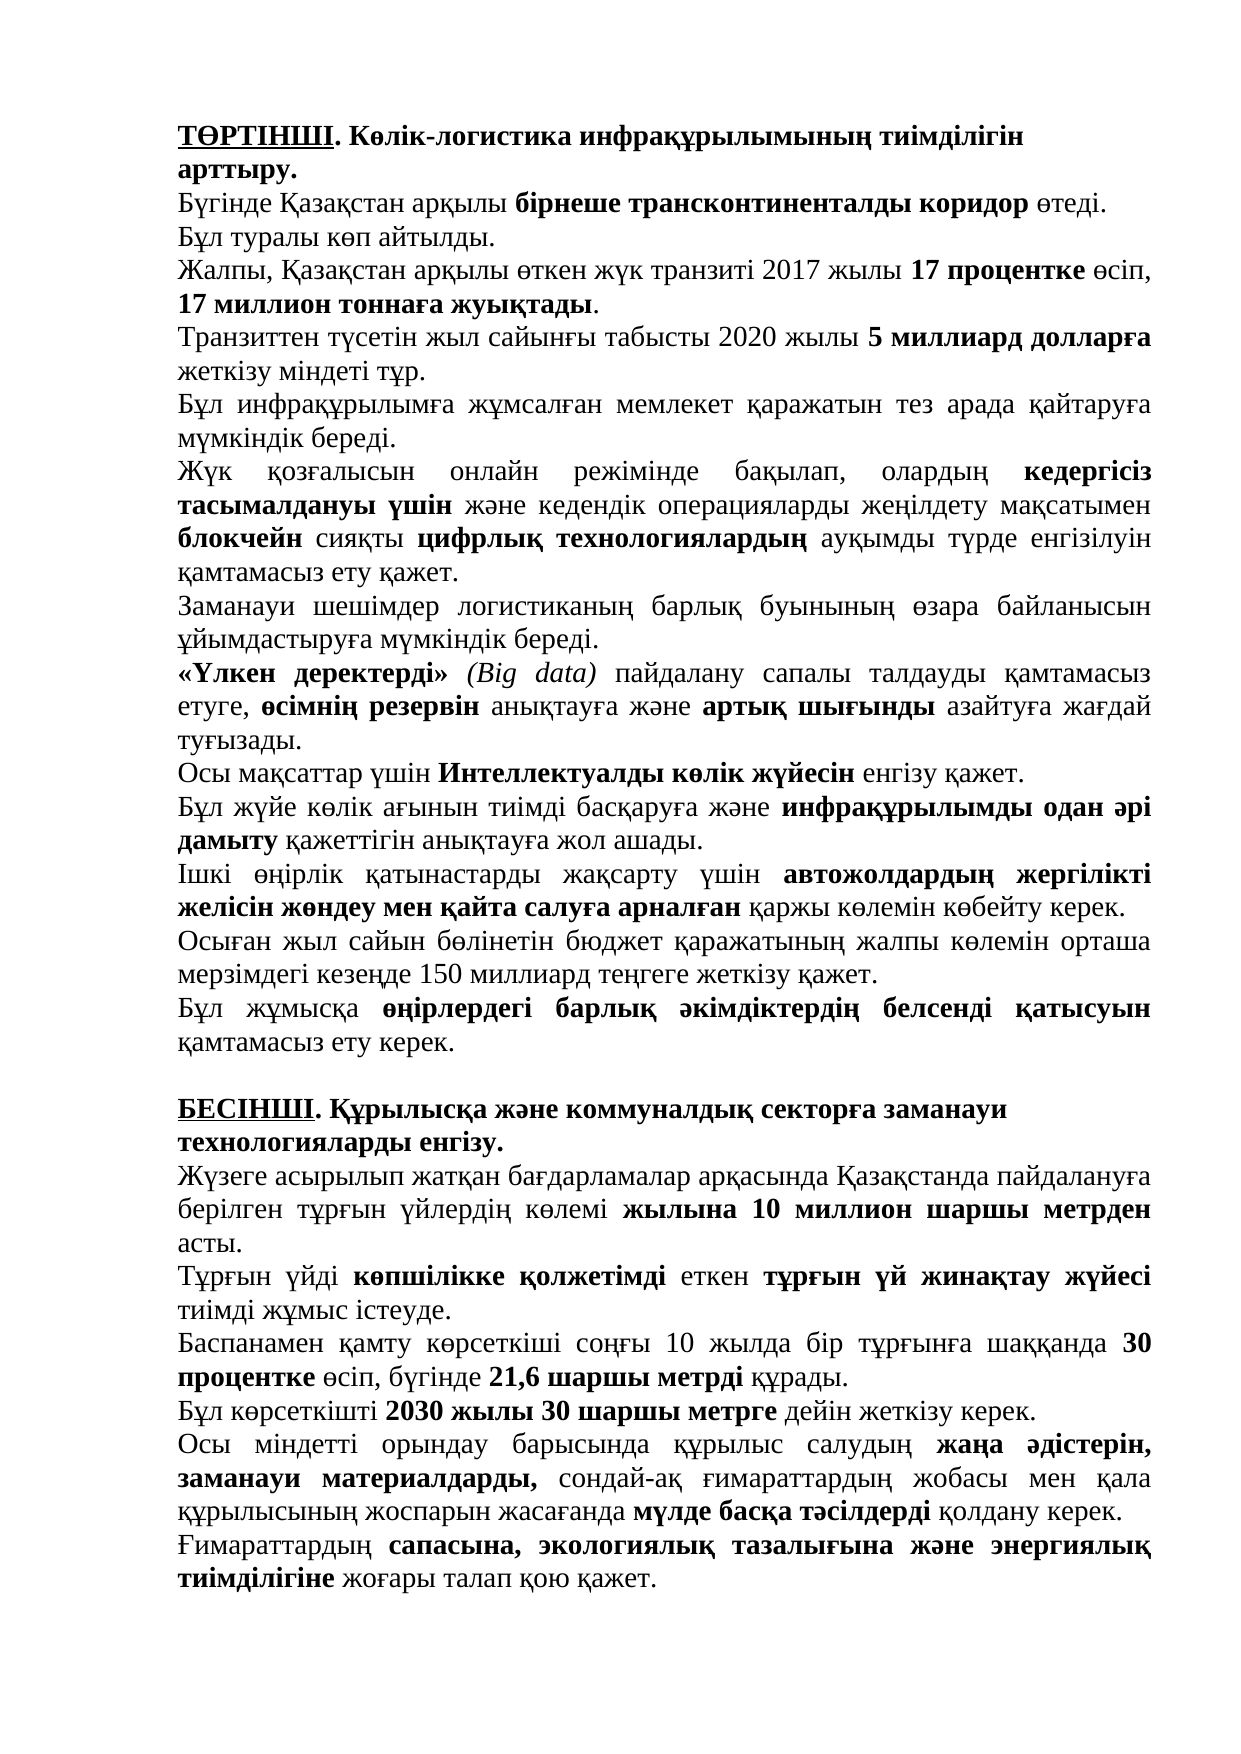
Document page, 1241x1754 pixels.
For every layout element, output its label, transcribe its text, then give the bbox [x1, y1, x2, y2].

text Жүзеге асырылып жатқан бағдарламалар арқасында Қазақстанда пайдалануға берілген тұрғын үйлердің көлемі жылына 10 миллион шаршы метрден асты. [177, 1158, 1152, 1258]
text Ғимараттардың сапасына, экологиялық тазалығына және энергиялық тиімділігіне жоғары талап қою қажет. [177, 1527, 1152, 1594]
text Жалпы, Қазақстан арқылы өткен жүк транзиті 2017 жылы 17 процентке өсіп, 17 миллион тоннаға жуықтады. [177, 252, 1152, 319]
text Тұрғын үйді көпшілікке қолжетімді еткен тұрғын үй жинақтау жүйесі тиімді жұмыс істеуде. [177, 1258, 1152, 1326]
text Бұл туралы көп айтылды. [177, 219, 1152, 252]
text Заманауи шешімдер логистиканың барлық буынының өзара байланысын ұйымдастыруға мүмкіндік береді. [177, 588, 1152, 655]
text Жүк қозғалысын онлайн режімінде бақылап, олардың кедергісіз тасымалдануы үшін және кедендік операцияларды жеңілдету мақсатымен блокчейн сияқты цифрлық технологиялардың ауқымды түрде енгізілуін қамтамасыз ету қажет. [177, 453, 1152, 588]
text Ішкі өңірлік қатынастарды жақсарту үшін автожолдардың жергілікті желісін жөндеу мен қайта салуға арналған қаржы көлемін көбейту керек. [177, 856, 1152, 923]
text Осыған жыл сайын бөлінетін бюджет қаражатының жалпы көлемін орташа мерзімдегі кезеңде 150 миллиард теңгеге жеткізу қажет. [177, 923, 1152, 990]
text Бұл жұмысқа өңірлердегі барлық әкімдіктердің белсенді қатысуын қамтамасыз ету керек. [177, 990, 1152, 1057]
text Бұл жүйе көлік ағынын тиімді басқаруға және инфрақұрылымды одан әрі дамыту қажеттігін анықтауға жол ашады. [177, 789, 1152, 856]
text Осы мақсаттар үшін Интеллектуалды көлік жүйесін енгізу қажет. [177, 755, 1152, 789]
text Бұл инфрақұрылымға жұмсалған мемлекет қаражатын тез арада қайтаруға мүмкіндік береді. [177, 386, 1152, 453]
text «Үлкен деректерді» (Big data) пайдалану сапалы талдауды қамтамасыз етуге, өсімнің резервін анықтауға және артық шығынды азайтуға жағдай туғызады. [177, 655, 1152, 755]
text Бүгінде Қазақстан арқылы бірнеше трансконтиненталды коридор өтеді. [177, 185, 1152, 219]
text Осы міндетті орындау барысында құрылыс салудың жаңа әдістерін, заманауи материалдарды, сондай-ақ ғимараттардың жобасы мен қала құрылысының жоспарын жасағанда мүлде басқа тәсілдерді қолдану керек. [177, 1426, 1152, 1527]
text Бұл көрсеткішті 2030 жылы 30 шаршы метрге дейін жеткізу керек. [177, 1393, 1152, 1426]
text БЕСІНШІ. Құрылысқа және коммуналдық секторға заманауи технологияларды енгізу. [177, 1091, 1152, 1158]
text Транзиттен түсетін жыл сайынғы табысты 2020 жылы 5 миллиард долларға жеткізу міндеті тұр. [177, 319, 1152, 386]
text Баспанамен қамту көрсеткіші соңғы 10 жылда бір тұрғынға шаққанда 30 процентке өсіп, бүгінде 21,6 шаршы метрді құрады. [177, 1326, 1152, 1393]
text ТӨРТІНШІ. Көлік-логистика инфрақұрылымының тиімділігін арттыру. [177, 118, 1152, 185]
